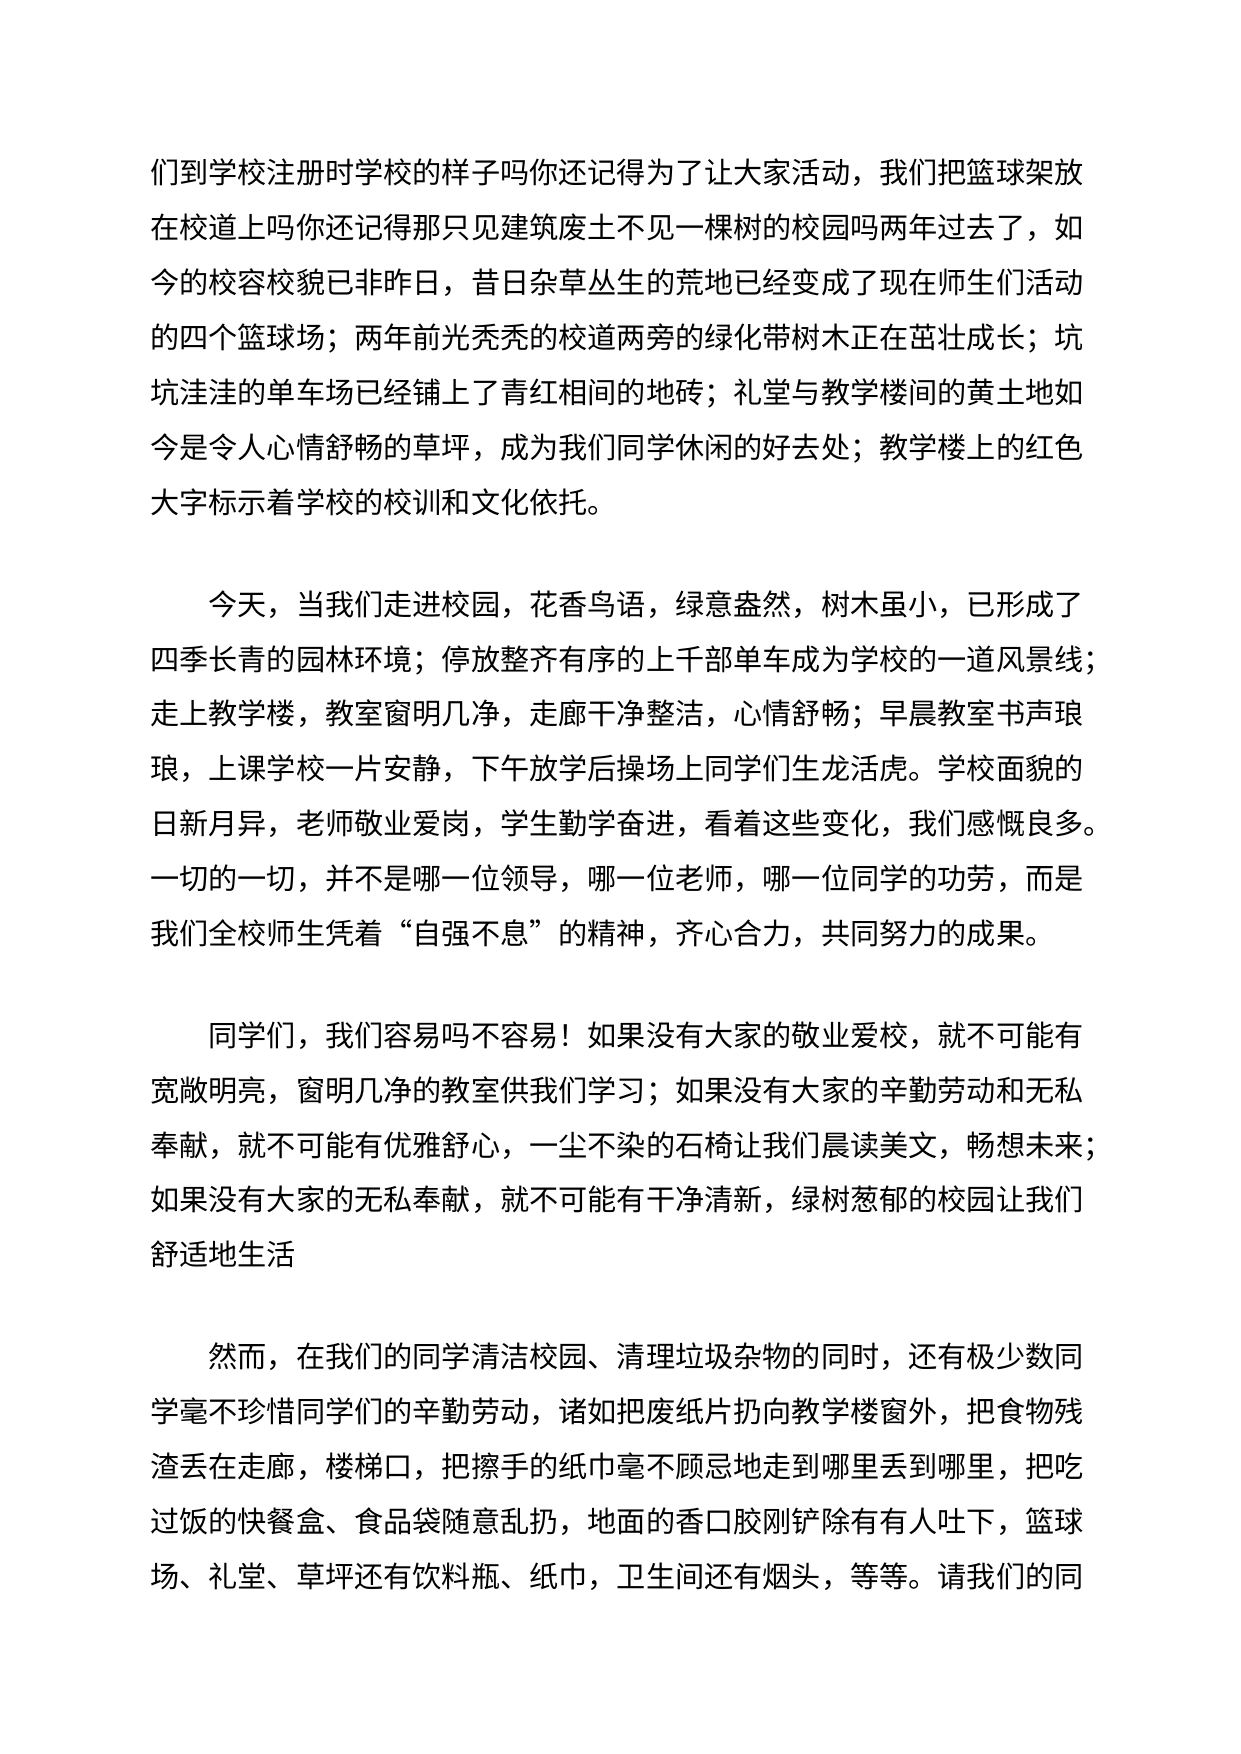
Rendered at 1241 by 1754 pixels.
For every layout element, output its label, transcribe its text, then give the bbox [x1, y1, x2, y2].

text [150, 1334, 1090, 1596]
text 今天，当我们走进校园，花香鸟语，绿意盎然，树木虽小，已形成了四季长青的园林环境；停放整齐有序的上千部单车成为学校的一道风景线；走上教学楼，教室窗明几净，走廊干净整洁，心情舒畅；早晨教室书声琅琅，上课学校一片安静，下午放学后操场上同学们生龙活虎。学校面貌的日新月异，老师敬业爱岗，学生勤学奋进，看着这些变化，我们感慨良多。一切的一切，并不是哪一位领导，哪一位老师，哪一位同学的功劳，而是我们全校师生凭着“自强不息”的精神，齐心合力，共同努力的成果。 [150, 581, 1090, 953]
text 同学们，我们容易吗不容易！如果没有大家的敬业爱校，就不可能有宽敞明亮，窗明几净的教室供我们学习；如果没有大家的辛勤劳动和无私奉献，就不可能有优雅舒心，一尘不染的石椅让我们晨读美文，畅想未来；如果没有大家的无私奉献，就不可能有干净清新，绿树葱郁的校园让我们舒适地生活 [150, 1012, 1090, 1274]
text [150, 150, 1090, 522]
